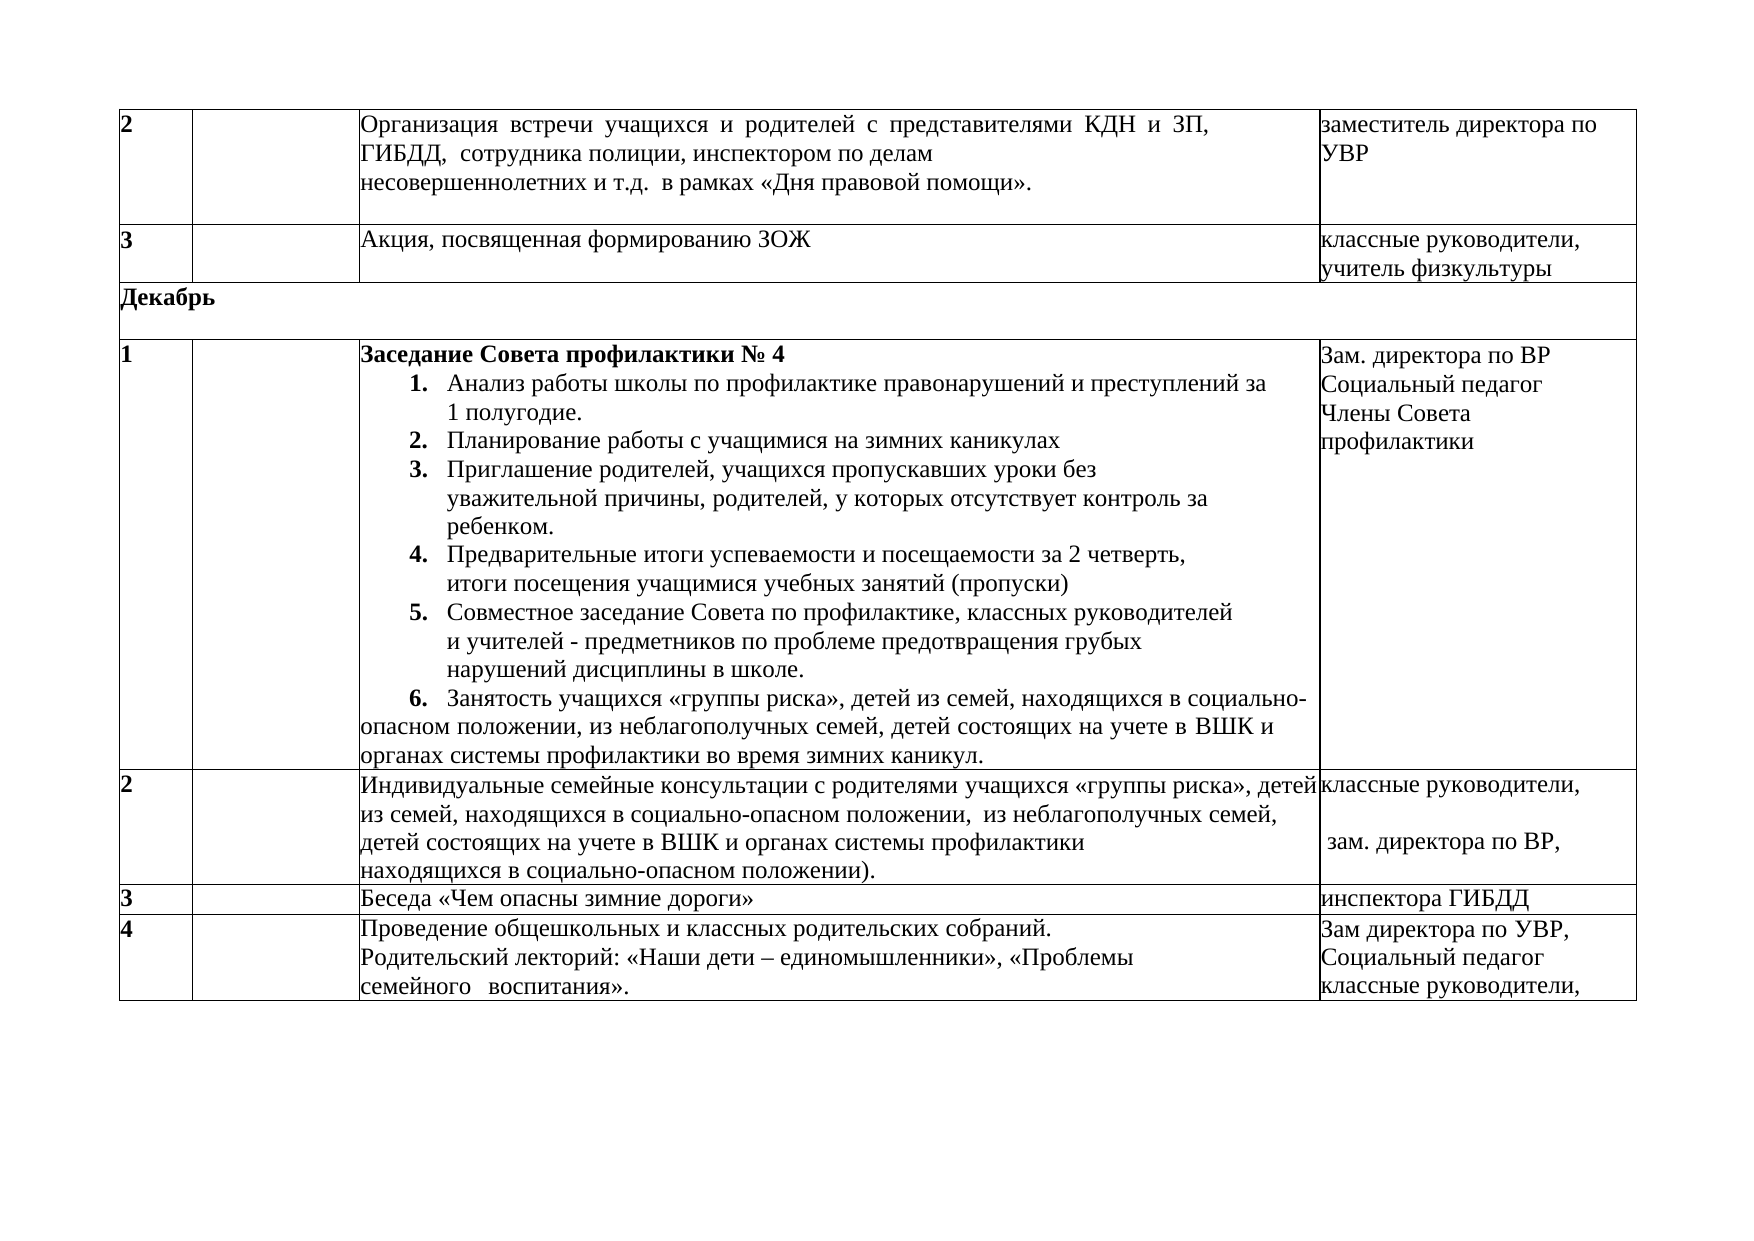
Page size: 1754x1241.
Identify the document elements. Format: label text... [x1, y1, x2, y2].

table_header Организация встречи учащихся и родителей с представителями КДН и ЗП, ГИБДД, сотрудника полиции, инспектором по делам несовершеннолетних и т.д. в рамках «Дня правовой помощи». [360, 110, 1319, 223]
table_cell Декабрь [120, 283, 1636, 339]
table_cell [193, 340, 359, 769]
table_cell Акция, посвященная формированию ЗОЖ [360, 225, 1319, 282]
table_cell 4 [120, 915, 192, 1000]
table_cell инспектора ГИБДД [1321, 885, 1636, 914]
table_cell Беседа «Чем опасны зимние дороги» [360, 885, 1319, 914]
table_cell [193, 885, 359, 914]
table_header заместитель директора по УВР [1321, 110, 1636, 223]
table_cell классные руководители, учитель физкультуры [1321, 225, 1636, 282]
table_cell Индивидуальные семейные консультации с родителями учащихся «группы риска», детей из семей, находящихся в социально-опасном положении, из неблагополучных семей, детей состоящих на учете в ВШК и органах системы профилактики находящихся в социально-опасном положении). [360, 770, 1319, 884]
table_cell 3 [120, 885, 192, 914]
table_cell Зам директора по УВР, Социальный педагог классные руководители, [1321, 915, 1636, 1000]
table_cell [193, 770, 359, 884]
table_cell [193, 225, 359, 282]
table_cell Проведение общешкольных и классных родительских собраний. Родительский лекторий: «Наши дети – единомышленники», «Проблемы семейного воспитания». [360, 915, 1319, 1000]
table_cell 1 [120, 340, 192, 769]
table_cell 3 [120, 225, 192, 282]
table_cell [193, 915, 359, 1000]
table_cell Заседание Совета профилактики № 4 Анализ работы школы по профилактике правонарушений и преступлений за 1 полугодие. Планирование работы с учащимися на зимних каникулах Приглашение родителей, учащихся пропускавших уроки без уважительной причины, родителей, у которых отсутствует контроль за ребенком. Предварительные итоги успеваемости и посещаемости за 2 четверть, итоги посещения учащимися учебных занятий (пропуски) Совместное заседание Совета по профилактике, классных руководителей и учителей - предметников по проблеме предотвращения грубых нарушений дисциплины в школе. Занятость учащихся «группы риска», детей из семей, находящихся в социально- опасном положении, из неблагополучных семей, детей состоящих на учете в ВШК и органах системы профилактики во время зимних каникул. [360, 340, 1319, 769]
table_header 2 [120, 110, 192, 223]
table_cell классные руководители, зам. директора по ВР, [1321, 770, 1636, 884]
table_cell 2 [120, 770, 192, 884]
table_header [193, 110, 359, 223]
table_cell Зам. директора по ВР Социальный педагог Члены Совета профилактики [1321, 340, 1636, 769]
